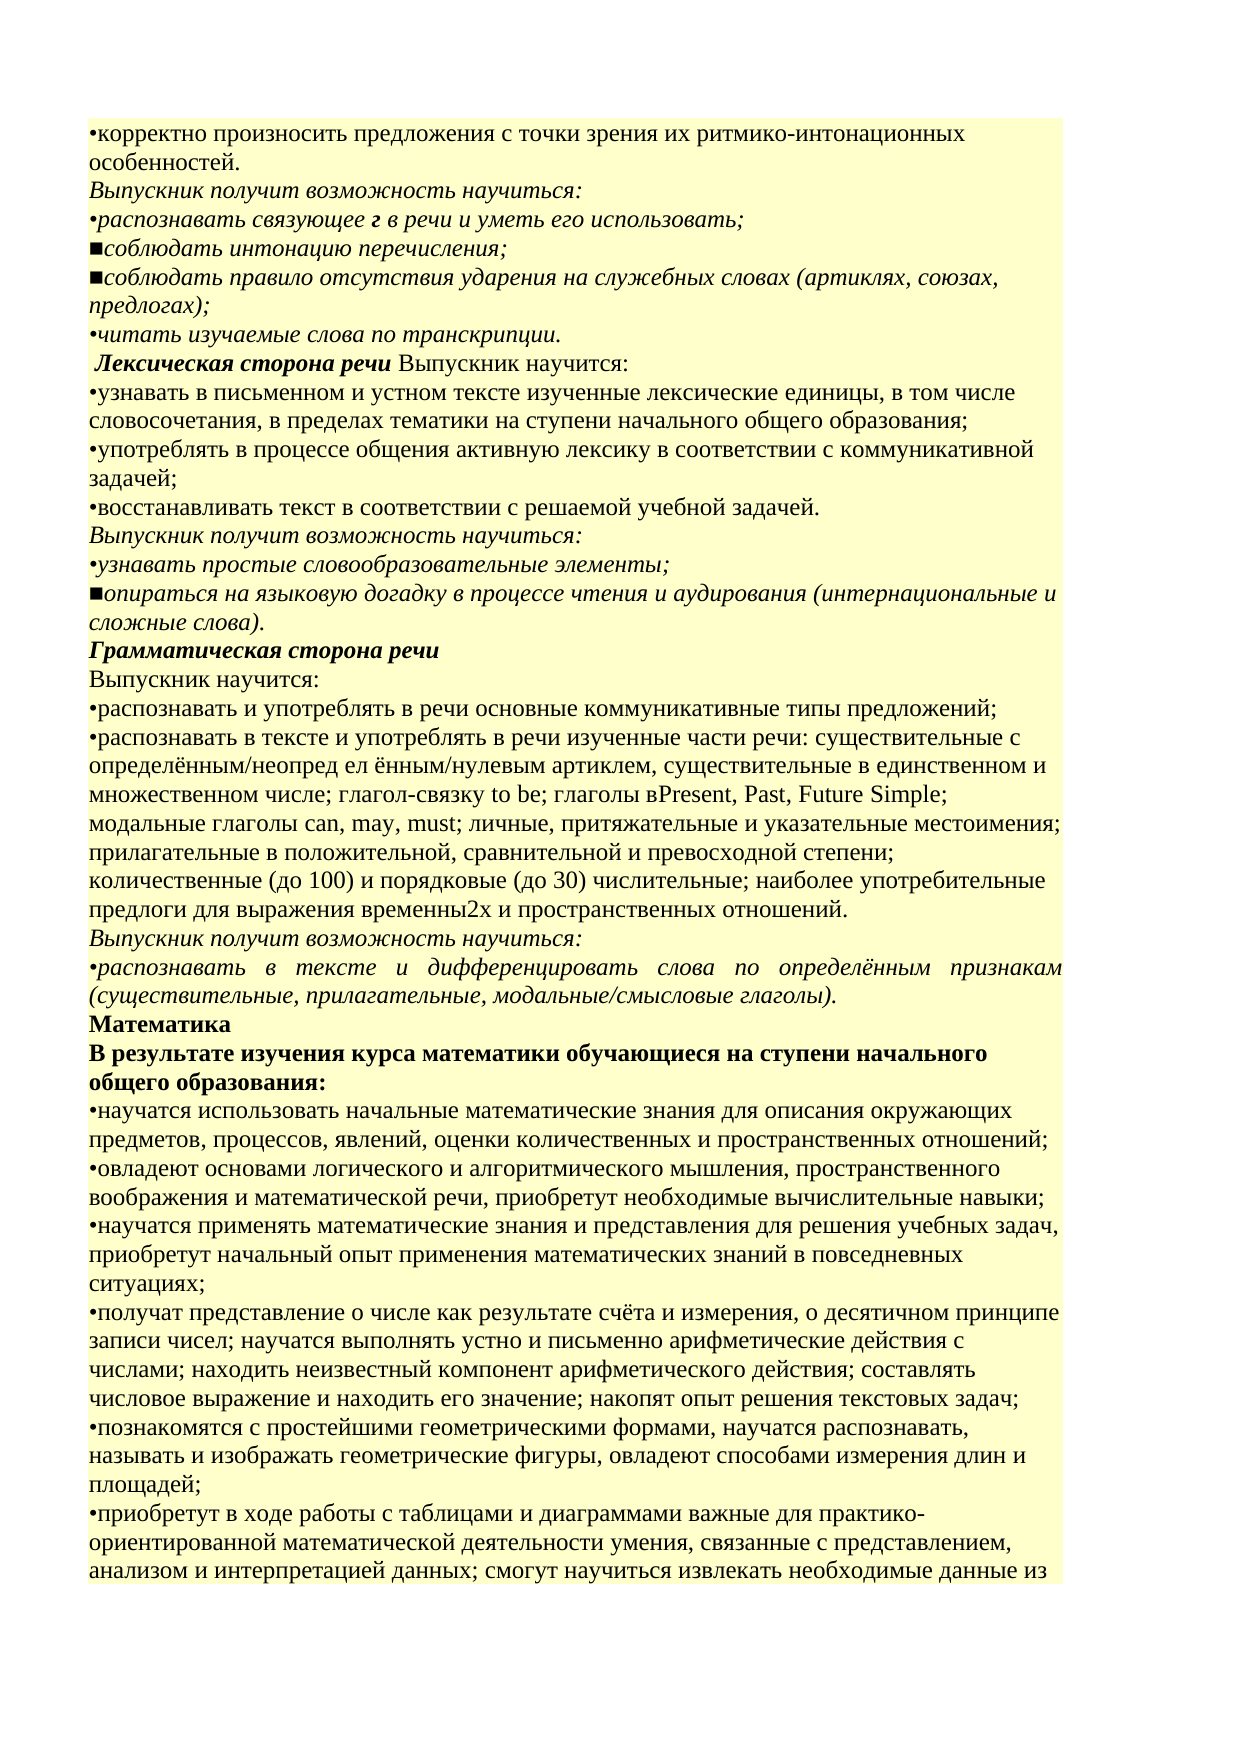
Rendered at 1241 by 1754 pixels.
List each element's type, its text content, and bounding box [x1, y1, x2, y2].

text •узнавать в письменном и устном тексте изученные лексические единицы, в том числе словосочетания, в пределах тематики на ступени начального общего образования; [88, 377, 1063, 434]
text •узнавать простые словообразовательные элементы; [88, 549, 1063, 578]
text •овладеют основами логического и алгоритмического мышления, пространственного воображения и математической речи, приобретут необходимые вычислительные навыки; [88, 1153, 1063, 1211]
text Лексическая сторона речи Выпускник научится: [88, 348, 1063, 377]
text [88, 1498, 1063, 1584]
text •читать изучаемые слова по транскрипции. [88, 319, 1063, 348]
text •корректно произносить предложения с точки зрения их ритмико-интонационных особенностей. [88, 118, 1063, 176]
text Выпускник получит возможность научиться: [88, 521, 1063, 549]
text Математика [88, 1009, 1063, 1038]
text •распознавать и употреблять в речи основные коммуникативные типы предложений; [88, 693, 1063, 722]
text •распознавать в тексте и употреблять в речи изученные части речи: существительные с определённым/неопред ел ённым/нулевым артиклем, существительные в единственном и множественном числе; глагол-связку to be; глаголы вPresent, Past, Future Simple; модальные глаголы can, may, must; личные, притяжательные и указательные местоимения; прилагательные в положительной, сравнительной и превосходной степени; количественные (до 100) и порядковые (до 30) числительные; наиболее употребительные предлоги для выражения временны2х и пространственных отношений. [88, 722, 1063, 923]
text •научатся применять математические знания и представления для решения учебных задач, приобретут начальный опыт применения математических знаний в повседневных ситуациях; [88, 1211, 1063, 1297]
text Грамматическая сторона речи [88, 636, 1063, 664]
text Выпускник получит возможность научиться: [88, 923, 1063, 952]
text •распознавать в тексте и дифференцировать слова по определённым признакам (существительные, прилагательные, модальные/смысловые глаголы). [88, 952, 1063, 1009]
text •получат представление о числе как результате счёта и измерения, о десятичном принципе записи чисел; научатся выполнять устно и письменно арифметические действия с числами; находить неизвестный компонент арифметического действия; составлять числовое выражение и находить его значение; накопят опыт решения текстовых задач; [88, 1297, 1063, 1412]
text ■опираться на языковую догадку в процессе чтения и аудирования (интернациональные и сложные слова). [88, 578, 1063, 636]
text ■соблюдать интонацию перечисления; [88, 233, 1063, 262]
text Выпускник получит возможность научиться: [88, 176, 1063, 204]
text Выпускник научится: [88, 664, 1063, 693]
text ■соблюдать правило отсутствия ударения на служебных словах (артиклях, союзах, предлогах); [88, 262, 1063, 319]
text •научатся использовать начальные математические знания для описания окружающих предметов, процессов, явлений, оценки количественных и пространственных отношений; [88, 1096, 1063, 1153]
text •познакомятся с простейшими геометрическими формами, научатся распознавать, называть и изображать геометрические фигуры, овладеют способами измерения длин и площадей; [88, 1412, 1063, 1498]
text В результате изучения курса математики обучающиеся на ступени начального общего образования: [88, 1038, 1063, 1096]
text •употреблять в процессе общения активную лексику в соответствии с коммуникативной задачей; [88, 434, 1063, 492]
text •распознавать связующее г в речи и уметь его использовать; [88, 204, 1063, 233]
text •восстанавливать текст в соответствии с решаемой учебной задачей. [88, 492, 1063, 521]
